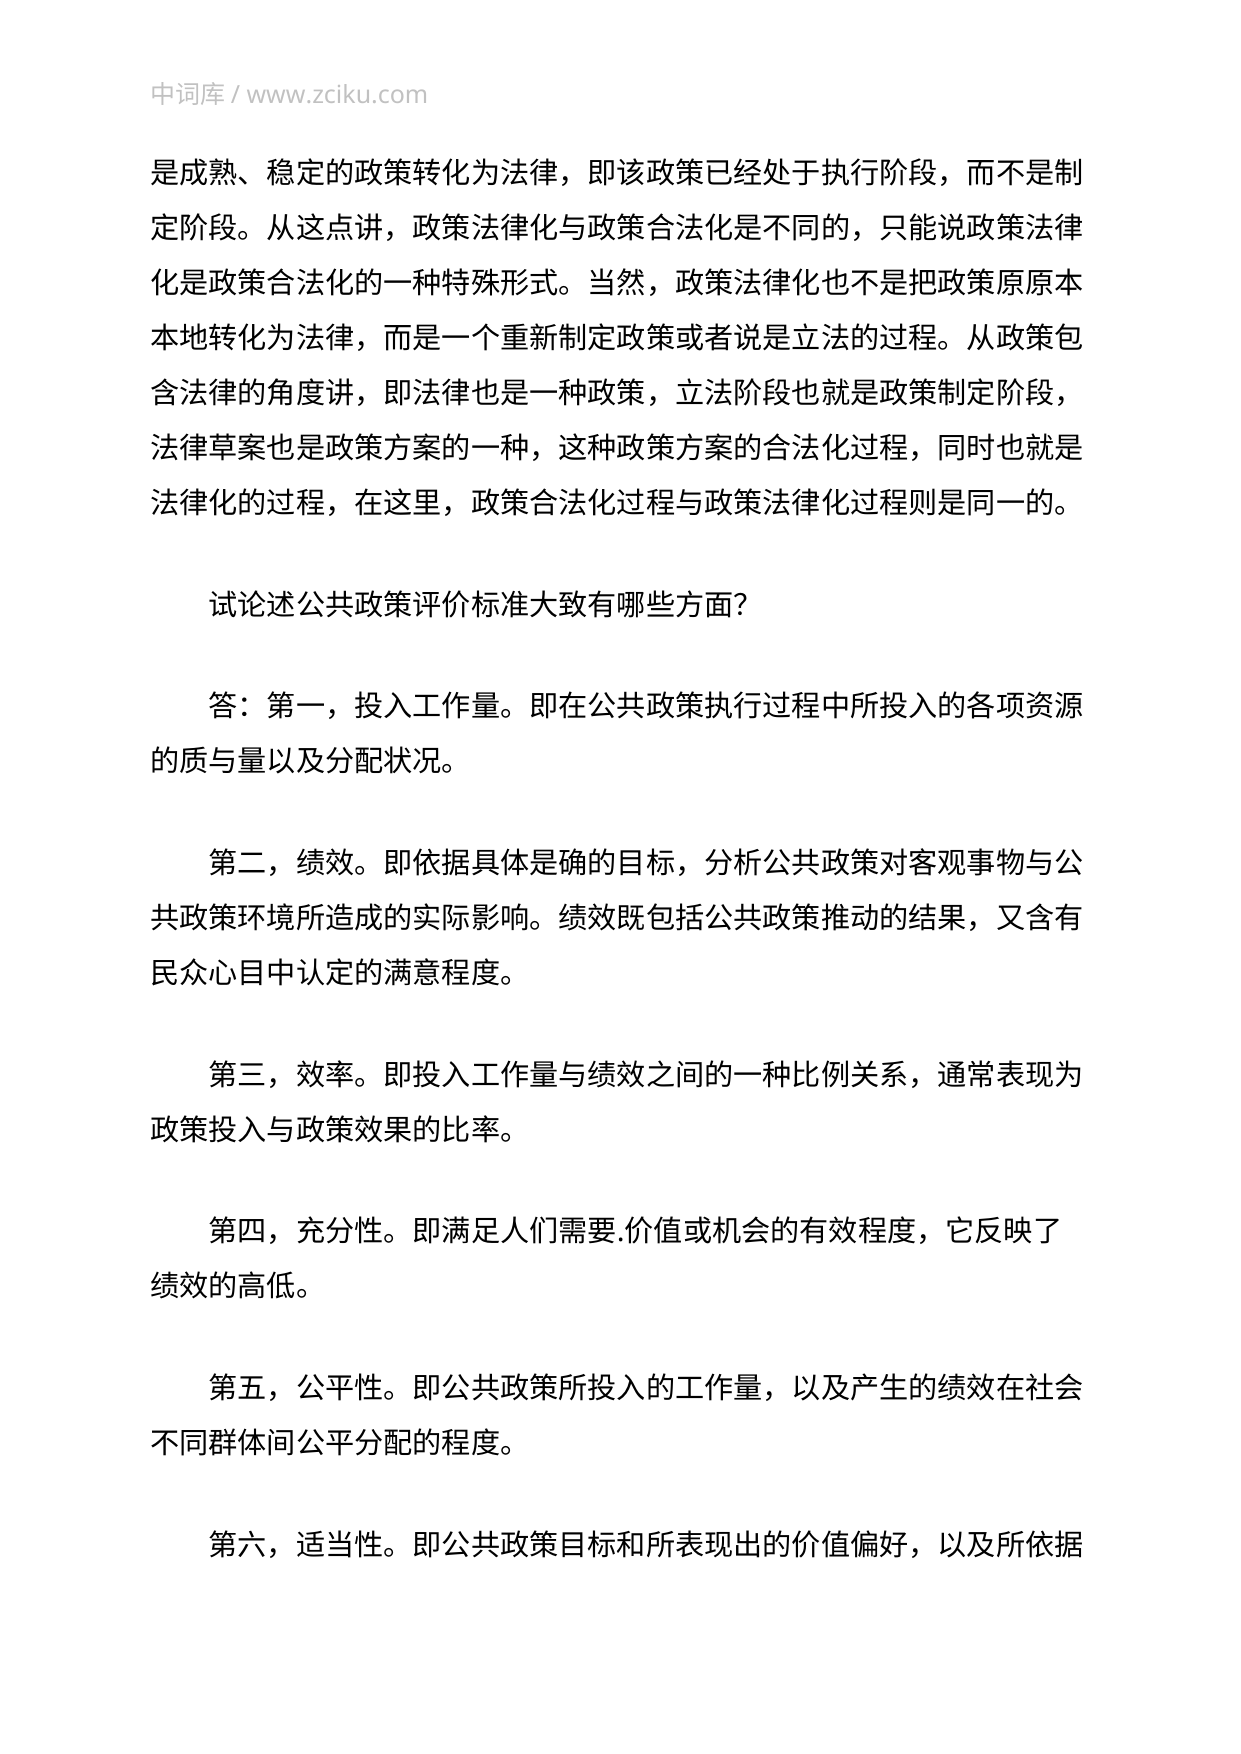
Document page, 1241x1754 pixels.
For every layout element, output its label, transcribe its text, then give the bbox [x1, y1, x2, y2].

text 第三，效率。即投入工作量与绩效之间的一种比例关系，通常表现为政策投入与政策效果的比率。 [150, 1051, 1090, 1148]
text 试论述公共政策评价标准大致有哪些方面？ [150, 581, 1090, 623]
text 第四，充分性。即满足人们需要.价值或机会的有效程度，它反映了绩效的高低。 [150, 1208, 1090, 1305]
text 答：第一，投入工作量。即在公共政策执行过程中所投入的各项资源的质与量以及分配状况。 [150, 683, 1090, 780]
text 第二，绩效。即依据具体是确的目标，分析公共政策对客观事物与公共政策环境所造成的实际影响。绩效既包括公共政策推动的结果，又含有民众心目中认定的满意程度。 [150, 839, 1090, 992]
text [150, 150, 1090, 522]
text 第五，公平性。即公共政策所投入的工作量，以及产生的绩效在社会不同群体间公平分配的程度。 [150, 1364, 1090, 1462]
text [150, 1521, 1090, 1563]
